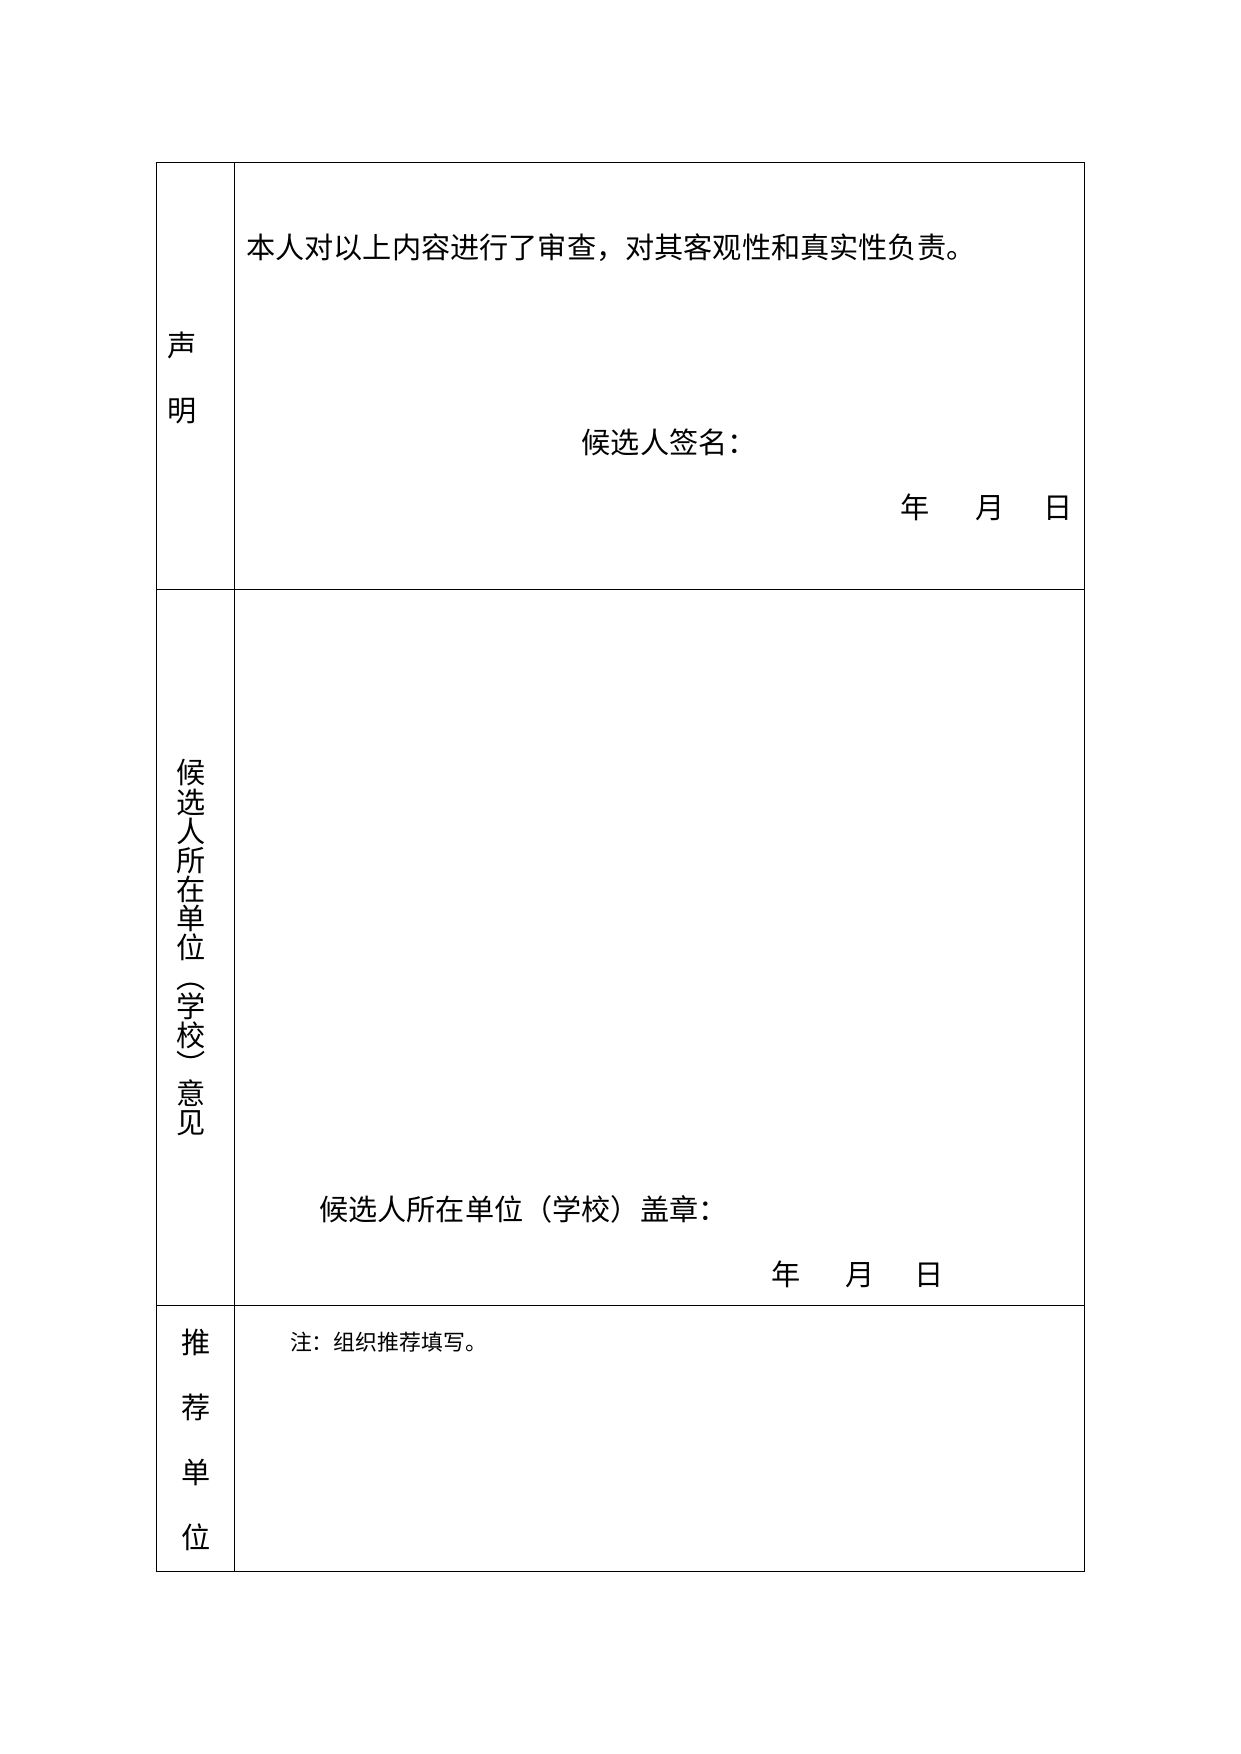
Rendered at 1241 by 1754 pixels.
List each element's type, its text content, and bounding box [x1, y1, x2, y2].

table_cell 本人对以上内容进行了审查，对其客观性和真实性负责。 候选人签名： 年 月 日 [235, 163, 1084, 589]
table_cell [235, 1306, 1084, 1571]
table_cell 候选人所在单位（学校）意见 [157, 590, 234, 1305]
table_cell 推荐单位意见 [157, 1306, 234, 1571]
table_cell 候选人所在单位（学校）盖章： 年 月 日 [235, 590, 1084, 1305]
table_cell 声明 [157, 163, 234, 589]
